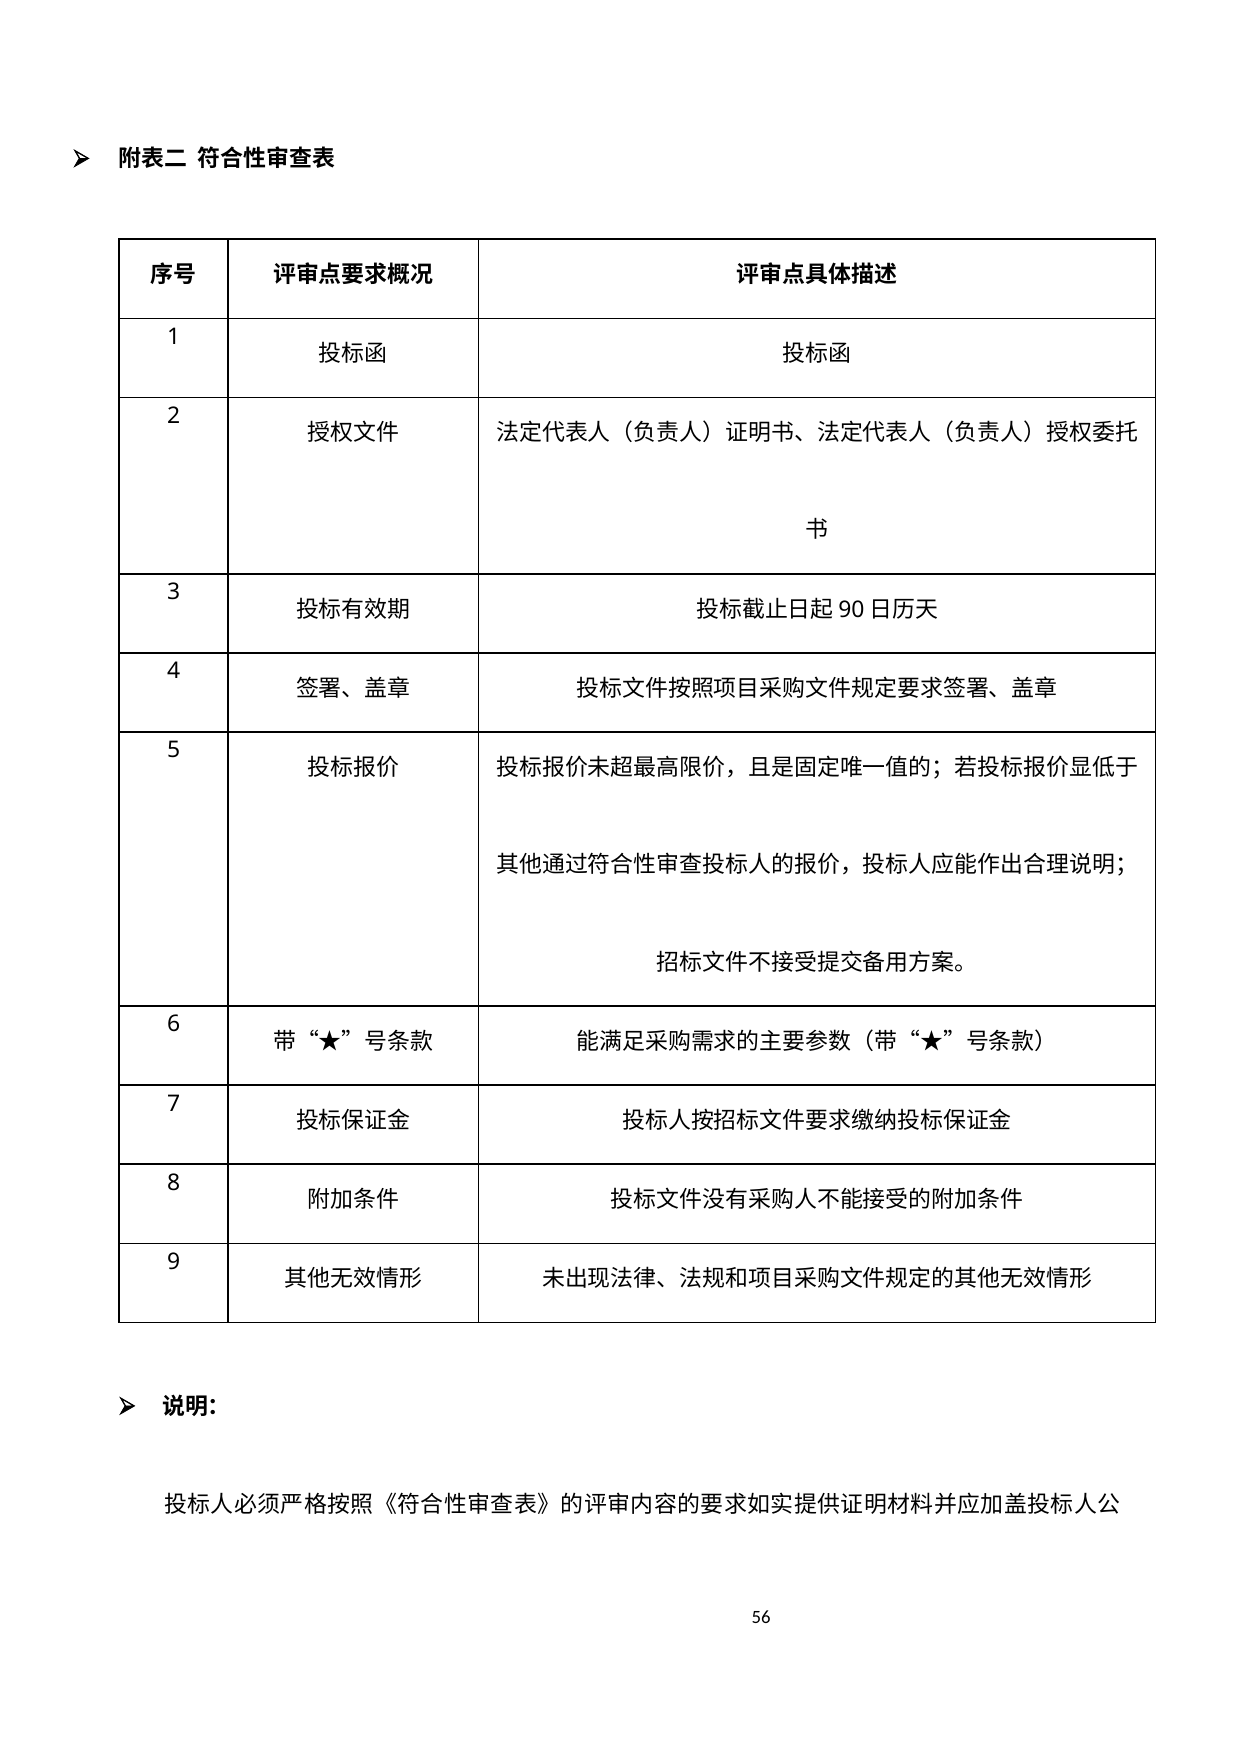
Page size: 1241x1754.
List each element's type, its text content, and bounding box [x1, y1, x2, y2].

list 附表二 符合性审查表 [72, 124, 1122, 189]
table_cell 投标报价未超最高限价，且是固定唯一值的；若投标报价显低于其他通过符合性审查投标人的报价，投标人应能作出合理说明；招标文件不接受提交备用方案。 [479, 733, 1155, 1005]
table_cell 投标截止日起90日历天 [479, 575, 1155, 652]
table_cell 投标人按招标文件要求缴纳投标保证金 [479, 1086, 1155, 1163]
table_cell 3 [120, 575, 227, 652]
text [118, 1469, 1122, 1534]
table_cell 投标文件没有采购人不能接受的附加条件 [479, 1165, 1155, 1242]
list 说明： [118, 1372, 1122, 1437]
table_cell 7 [120, 1086, 227, 1163]
table_cell 投标保证金 [229, 1086, 478, 1163]
table_cell 4 [120, 654, 227, 731]
table_cell 投标有效期 [229, 575, 478, 652]
table_cell 带“★”号条款 [229, 1007, 478, 1084]
table_cell 法定代表人（负责人）证明书、法定代表人（负责人）授权委托书 [479, 398, 1155, 573]
table_header 序号 [120, 240, 227, 317]
table_cell 未出现法律、法规和项目采购文件规定的其他无效情形 [479, 1244, 1155, 1321]
table_cell 投标函 [229, 319, 478, 396]
table_cell 附加条件 [229, 1165, 478, 1242]
table_cell 其他无效情形 [229, 1244, 478, 1321]
table_cell 6 [120, 1007, 227, 1084]
table_cell 8 [120, 1165, 227, 1242]
table_cell 授权文件 [229, 398, 478, 573]
table_cell 1 [120, 319, 227, 396]
table_cell 能满足采购需求的主要参数（带“★”号条款） [479, 1007, 1155, 1084]
table_cell 投标函 [479, 319, 1155, 396]
table_header 评审点要求概况 [229, 240, 478, 317]
table_cell 2 [120, 398, 227, 573]
table_cell 5 [120, 733, 227, 1005]
table_cell 签署、盖章 [229, 654, 478, 731]
table_header 评审点具体描述 [479, 240, 1155, 317]
table_cell 9 [120, 1244, 227, 1321]
table_cell 投标报价 [229, 733, 478, 1005]
table_cell 投标文件按照项目采购文件规定要求签署、盖章 [479, 654, 1155, 731]
